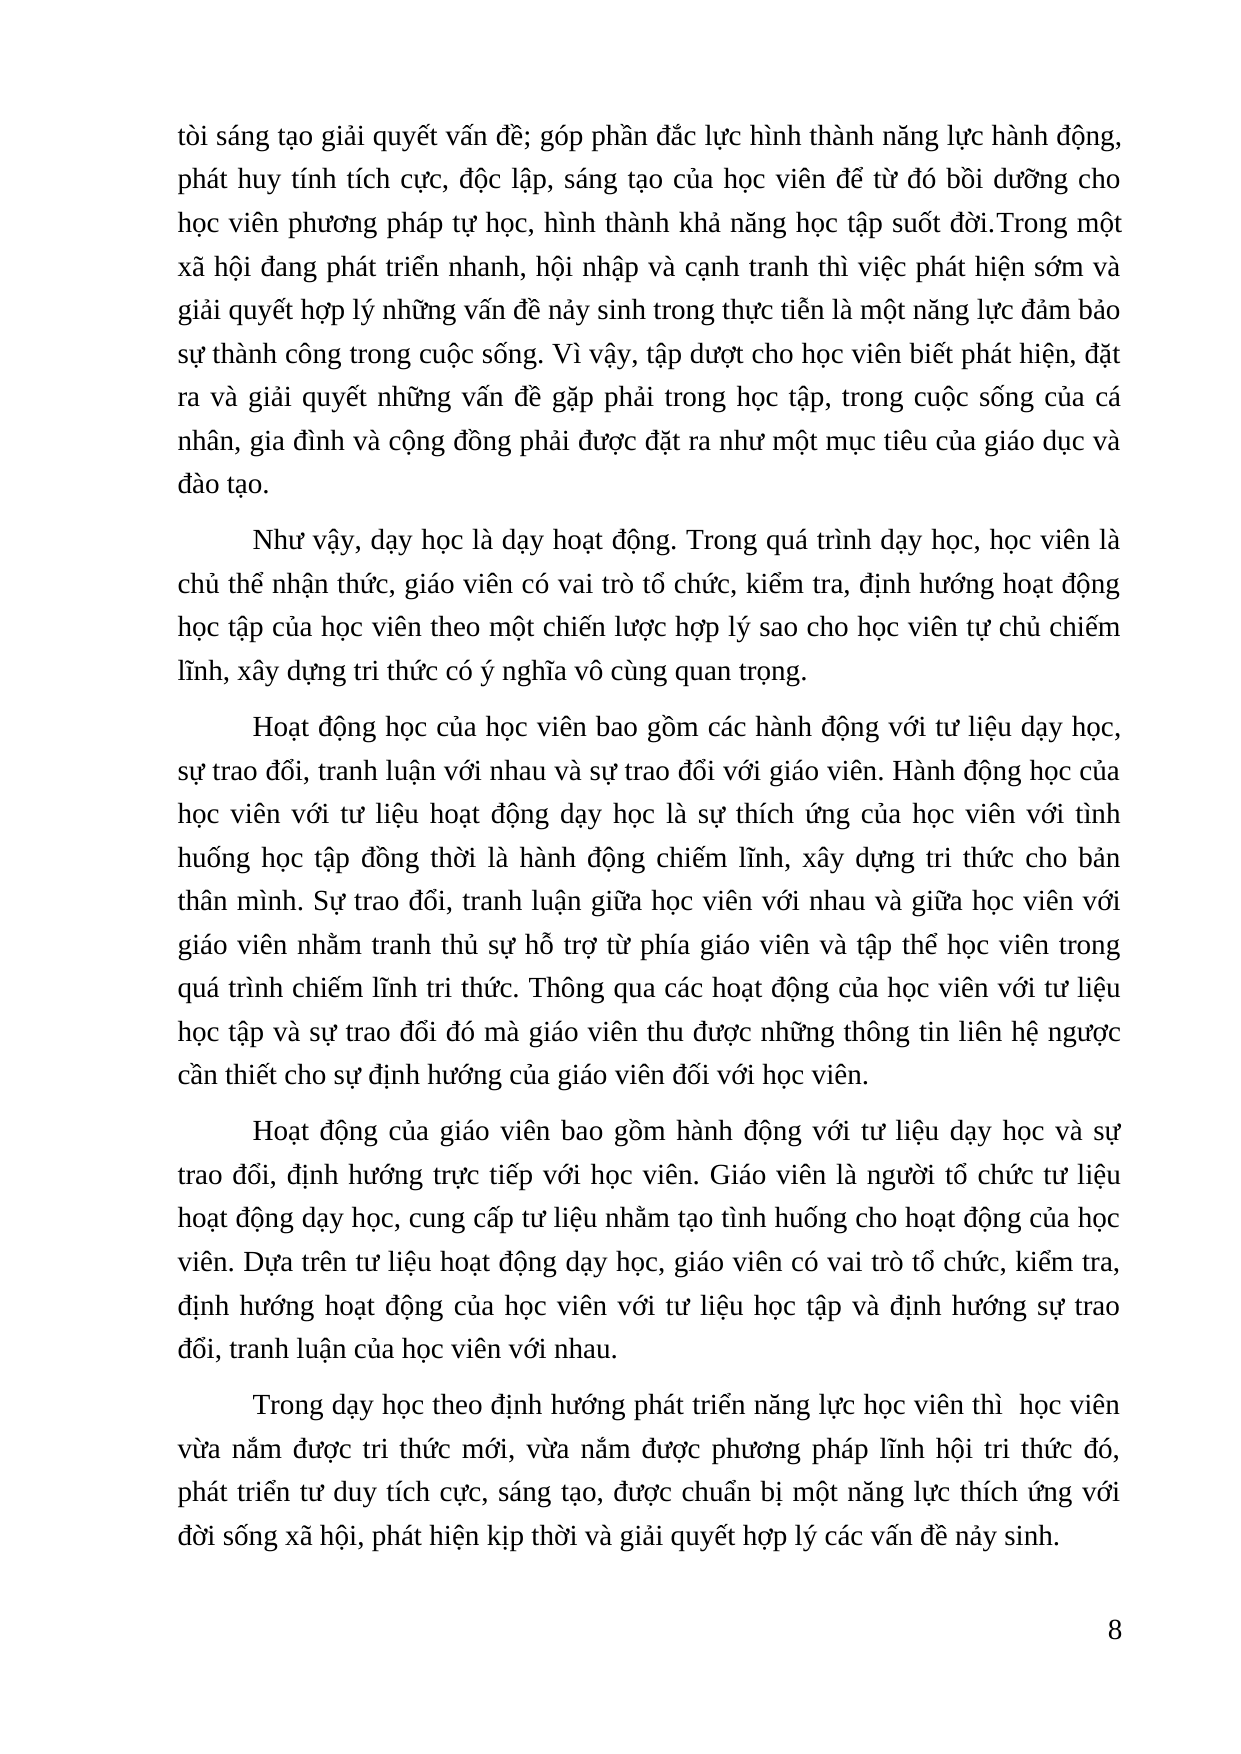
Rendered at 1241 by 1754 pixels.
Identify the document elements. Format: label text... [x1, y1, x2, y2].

text Như vậy, dạy học là dạy hoạt động. Trong quá trình dạy học, học viên là chủ thể nhận thức, giáo viên có vai trò tổ chức, kiểm tra, định hướng hoạt động học tập của học viên theo một chiến lược hợp lý sao cho học viên tự chủ chiếm lĩnh, xây dựng tri thức có ý nghĩa vô cùng quan trọng. [177, 522, 1122, 687]
text Hoạt động học của học viên bao gồm các hành động với tư liệu dạy học, sự trao đổi, tranh luận với nhau và sự trao đổi với giáo viên. Hành động học của học viên với tư liệu hoạt động dạy học là sự thích ứng của học viên với tình huống học tập đồng thời là hành động chiếm lĩnh, xây dựng tri thức cho bản thân mình. Sự trao đổi, tranh luận giữa học viên với nhau và giữa học viên với giáo viên nhằm tranh thủ sự hỗ trợ từ phía giáo viên và tập thể học viên trong quá trình chiếm lĩnh tri thức. Thông qua các hoạt động của học viên với tư liệu học tập và sự trao đổi đó mà giáo viên thu được những thông tin liên hệ ngược cần thiết cho sự định hướng của giáo viên đối với học viên. [177, 709, 1122, 1091]
text Hoạt động của giáo viên bao gồm hành động với tư liệu dạy học và sự trao đổi, định hướng trực tiếp với học viên. Giáo viên là người tổ chức tư liệu hoạt động dạy học, cung cấp tư liệu nhằm tạo tình huống cho hoạt động của học viên. Dựa trên tư liệu hoạt động dạy học, giáo viên có vai trò tổ chức, kiểm tra, định hướng hoạt động của học viên với tư liệu học tập và định hướng sự trao đổi, tranh luận của học viên với nhau. [177, 1113, 1122, 1365]
text Trong dạy học theo định hướng phát triển năng lực học viên thì học viên vừa nắm được tri thức mới, vừa nắm được phương pháp lĩnh hội tri thức đó, phát triển tư duy tích cực, sáng tạo, được chuẩn bị một năng lực thích ứng với đời sống xã hội, phát hiện kịp thời và giải quyết hợp lý các vấn đề nảy sinh. [177, 1387, 1122, 1551]
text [177, 118, 1122, 500]
